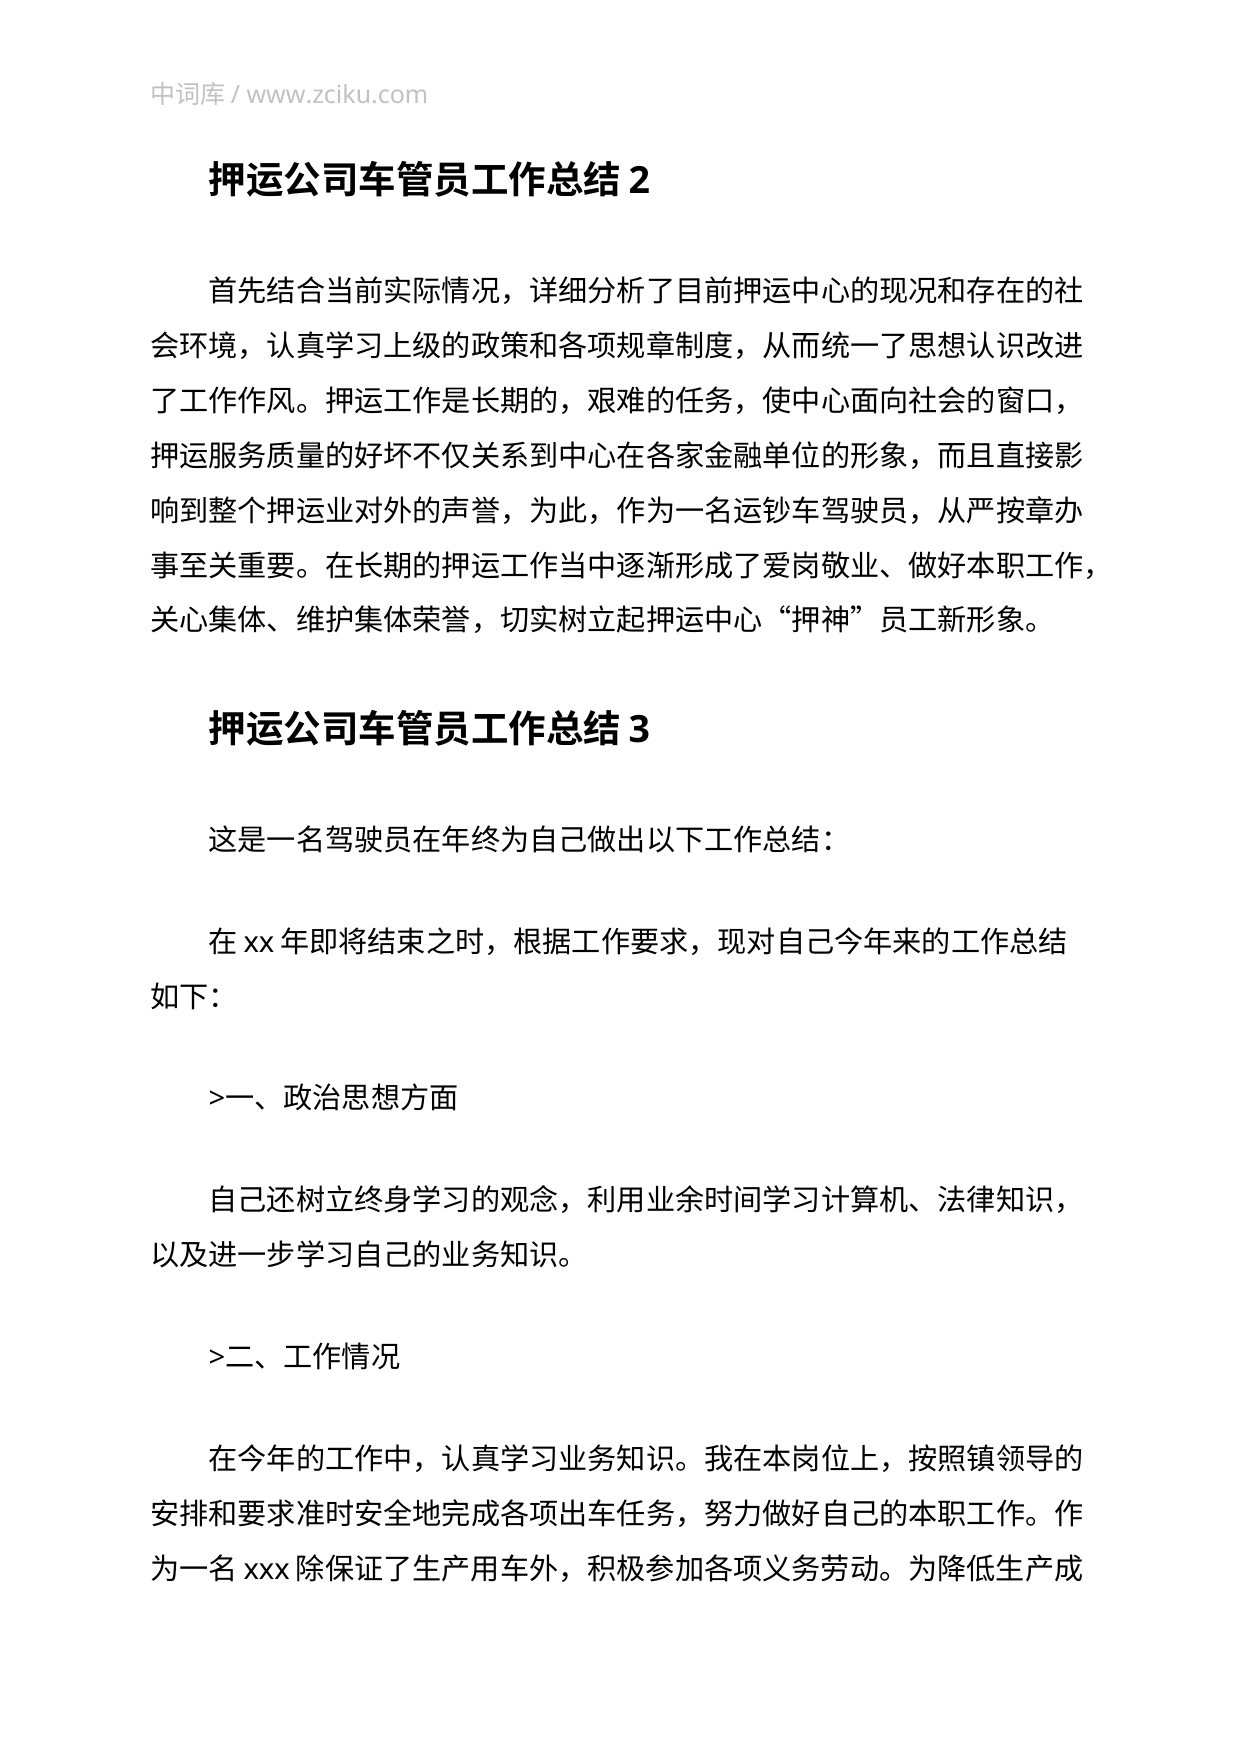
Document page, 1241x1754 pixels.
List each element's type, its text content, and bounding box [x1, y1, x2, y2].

text >二、工作情况 [150, 1333, 1090, 1376]
text >一、政治思想方面 [150, 1075, 1090, 1117]
text 这是一名驾驶员在年终为自己做出以下工作总结： [150, 816, 1090, 859]
text 押运公司车管员工作总结3 [150, 699, 1090, 753]
text 在xx年即将结束之时，根据工作要求，现对自己今年来的工作总结如下： [150, 918, 1090, 1015]
text 自己还树立终身学习的观念，利用业余时间学习计算机、法律知识，以及进一步学习自己的业务知识。 [150, 1177, 1090, 1274]
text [150, 1436, 1090, 1588]
text 首先结合当前实际情况，详细分析了目前押运中心的现况和存在的社会环境，认真学习上级的政策和各项规章制度，从而统一了思想认识改进了工作作风。押运工作是长期的，艰难的任务，使中心面向社会的窗口，押运服务质量的好坏不仅关系到中心在各家金融单位的形象，而且直接影响到整个押运业对外的声誉，为此，作为一名运钞车驾驶员，从严按章办事至关重要。在长期的押运工作当中逐渐形成了爱岗敬业、做好本职工作，关心集体、维护集体荣誉，切实树立起押运中心“押神”员工新形象。 [150, 268, 1090, 639]
text 押运公司车管员工作总结2 [150, 150, 1090, 204]
